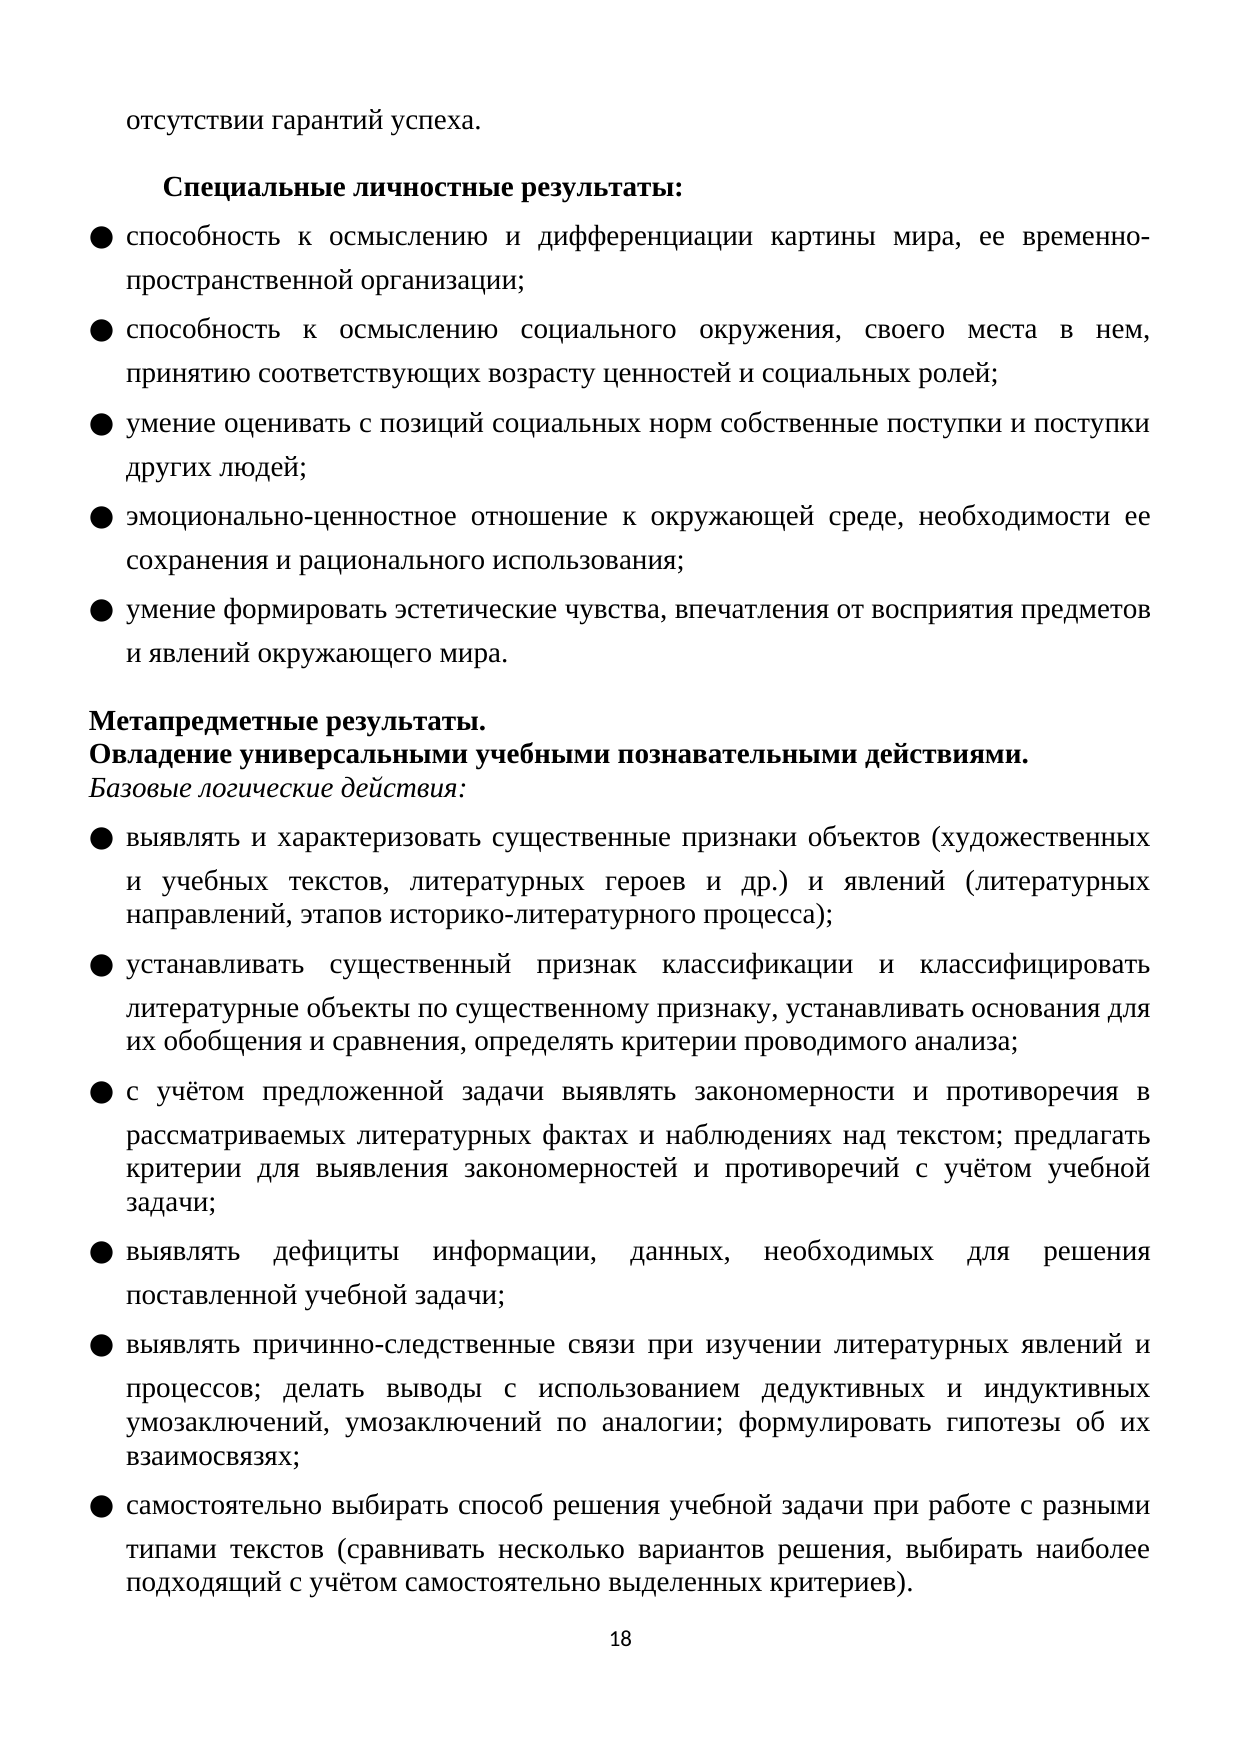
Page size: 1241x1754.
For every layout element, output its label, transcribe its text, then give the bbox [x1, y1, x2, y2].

text Метапредметные результаты. [89, 703, 1152, 736]
text Овладение универсальными учебными познавательными действиями. [89, 736, 1152, 770]
list самостоятельно выбирать способ решения учебной задачи при работе с разными типами текстов (сравнивать несколько вариантов решения, выбирать наиболее подходящий с учётом самостоятельно выделенных критериев). [89, 1471, 1152, 1598]
list умение оценивать с позиций социальных норм собственные поступки и поступки других людей; [89, 389, 1152, 482]
list умение формировать эстетические чувства, впечатления от восприятия предметов и явлений окружающего мира. [89, 576, 1152, 669]
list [89, 102, 1152, 135]
list с учётом предложенной задачи выявлять закономерности и противоречия в рассматриваемых литературных фактах и наблюдениях над текстом; предлагать критерии для выявления закономерностей и противоречий с учётом учебной задачи; [89, 1057, 1152, 1217]
list выявлять причинно-следственные связи при изучении литературных явлений и процессов; делать выводы с использованием дедуктивных и индуктивных умозаключений, умозаключений по аналогии; формулировать гипотезы об их взаимосвязях; [89, 1311, 1152, 1471]
list выявлять и характеризовать существенные признаки объектов (художественных и учебных текстов, литературных героев и др.) и явлений (литературных направлений, этапов историко-литературного процесса); [89, 803, 1152, 930]
list устанавливать существенный признак классификации и классифицировать литературные объекты по существенному признаку, устанавливать основания для их обобщения и сравнения, определять критерии проводимого анализа; [89, 930, 1152, 1057]
list способность к осмыслению социального окружения, своего места в нем, принятию соответствующих возрасту ценностей и социальных ролей; [89, 296, 1152, 389]
list выявлять дефициты информации, данных, необходимых для решения поставленной учебной задачи; [89, 1217, 1152, 1311]
text Базовые логические действия: [89, 770, 1152, 803]
list эмоционально-ценностное отношение к окружающей среде, необходимости ее сохранения и рационального использования; [89, 482, 1152, 576]
text Специальные личностные результаты: [89, 169, 1152, 202]
list способность к осмыслению и дифференциации картины мира, ее временно-пространственной организации; [89, 202, 1152, 296]
